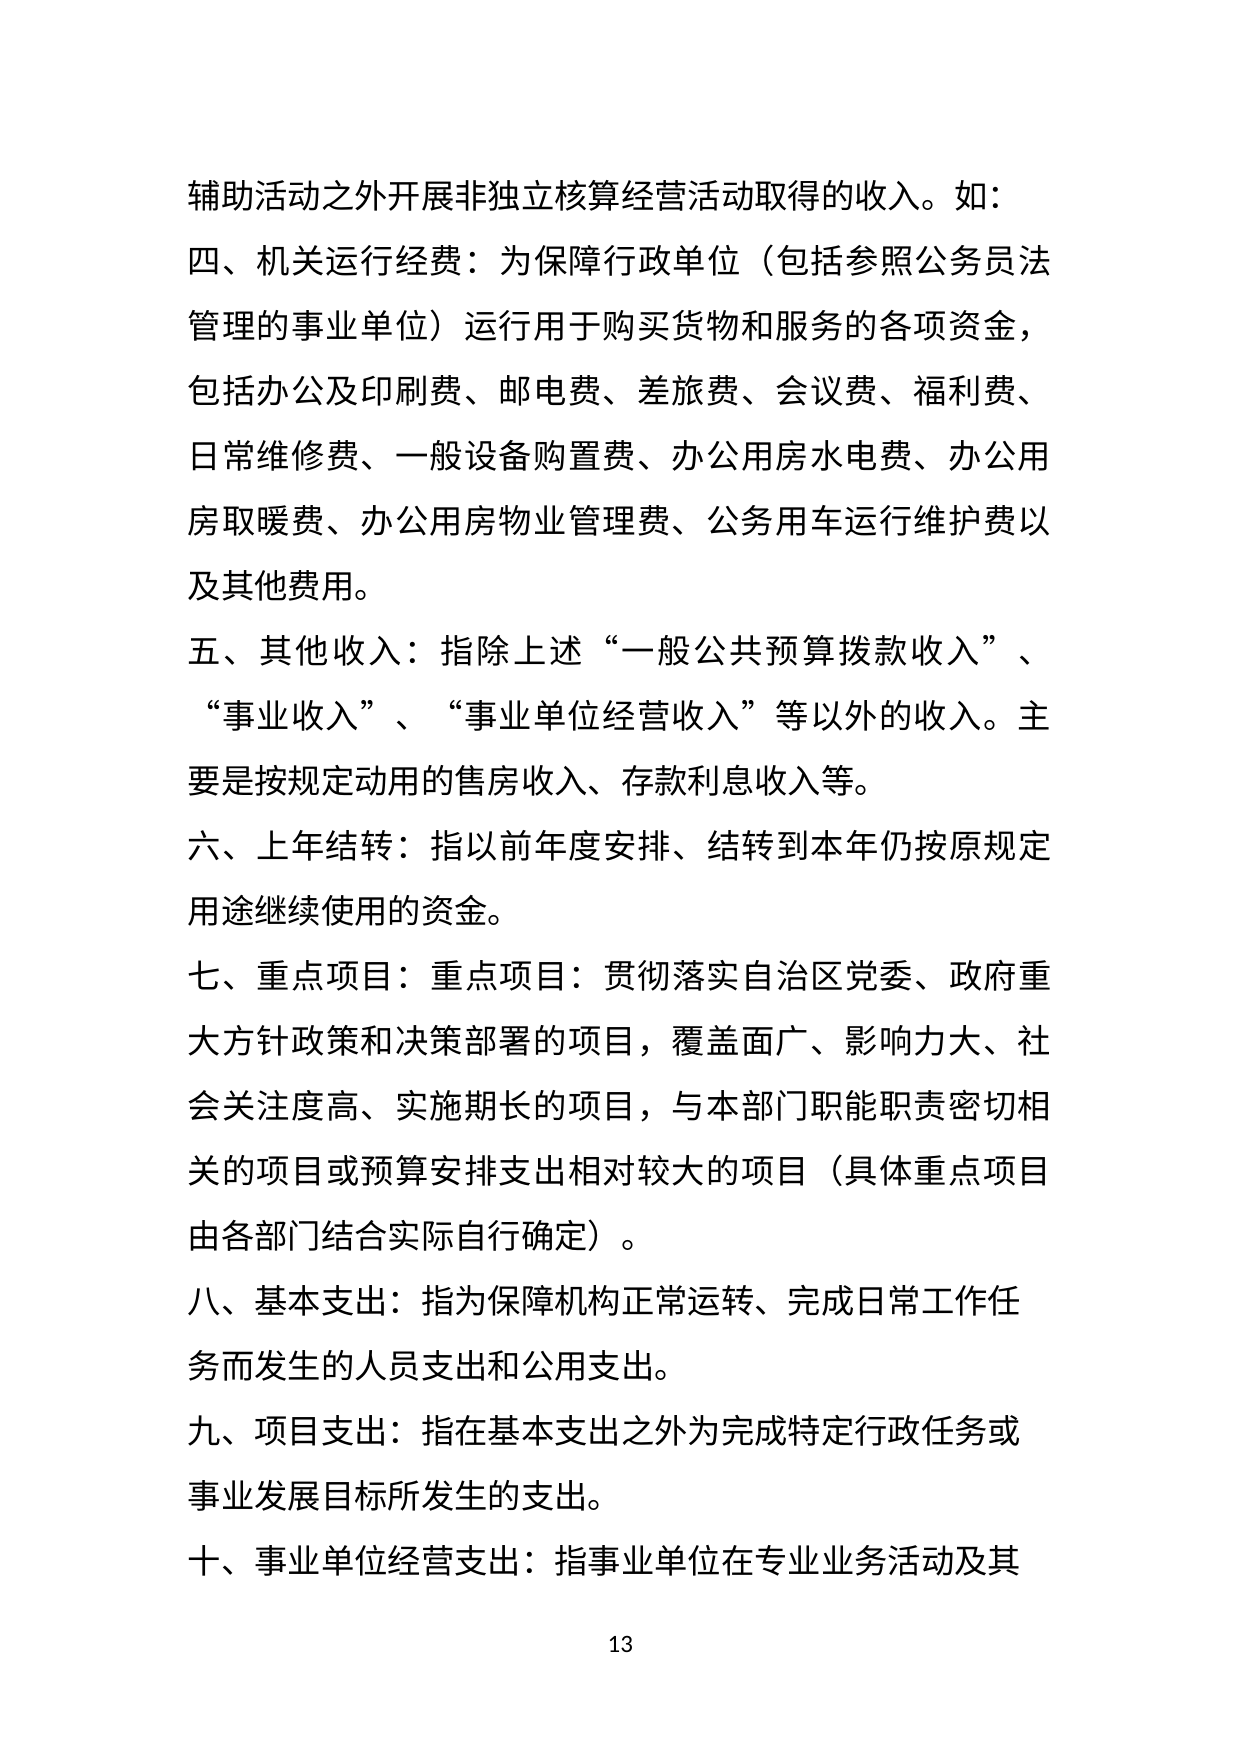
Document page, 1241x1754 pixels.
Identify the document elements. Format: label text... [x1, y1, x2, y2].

text 五、其他收入：指除上述“一般公共预算拨款收入”、“事业收入”、“事业单位经营收入”等以外的收入。主要是按规定动用的售房收入、存款利息收入等。 [187, 617, 1053, 812]
text 六、上年结转：指以前年度安排、结转到本年仍按原规定用途继续使用的资金。 [187, 812, 1053, 942]
text 四、机关运行经费：为保障行政单位（包括参照公务员法管理的事业单位）运行用于购买货物和服务的各项资金，包括办公及印刷费、邮电费、差旅费、会议费、福利费、日常维修费、一般设备购置费、办公用房水电费、办公用房取暖费、办公用房物业管理费、公务用车运行维护费以及其他费用。 [187, 227, 1053, 617]
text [187, 162, 1053, 227]
text 八、基本支出：指为保障机构正常运转、完成日常工作任务而发生的人员支出和公用支出。 [187, 1267, 1053, 1397]
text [187, 1527, 1053, 1592]
text 九、项目支出：指在基本支出之外为完成特定行政任务或事业发展目标所发生的支出。 [187, 1397, 1053, 1527]
text 七、重点项目：重点项目：贯彻落实自治区党委、政府重大方针政策和决策部署的项目，覆盖面广、影响力大、社会关注度高、实施期长的项目，与本部门职能职责密切相关的项目或预算安排支出相对较大的项目（具体重点项目由各部门结合实际自行确定）。 [187, 942, 1053, 1267]
